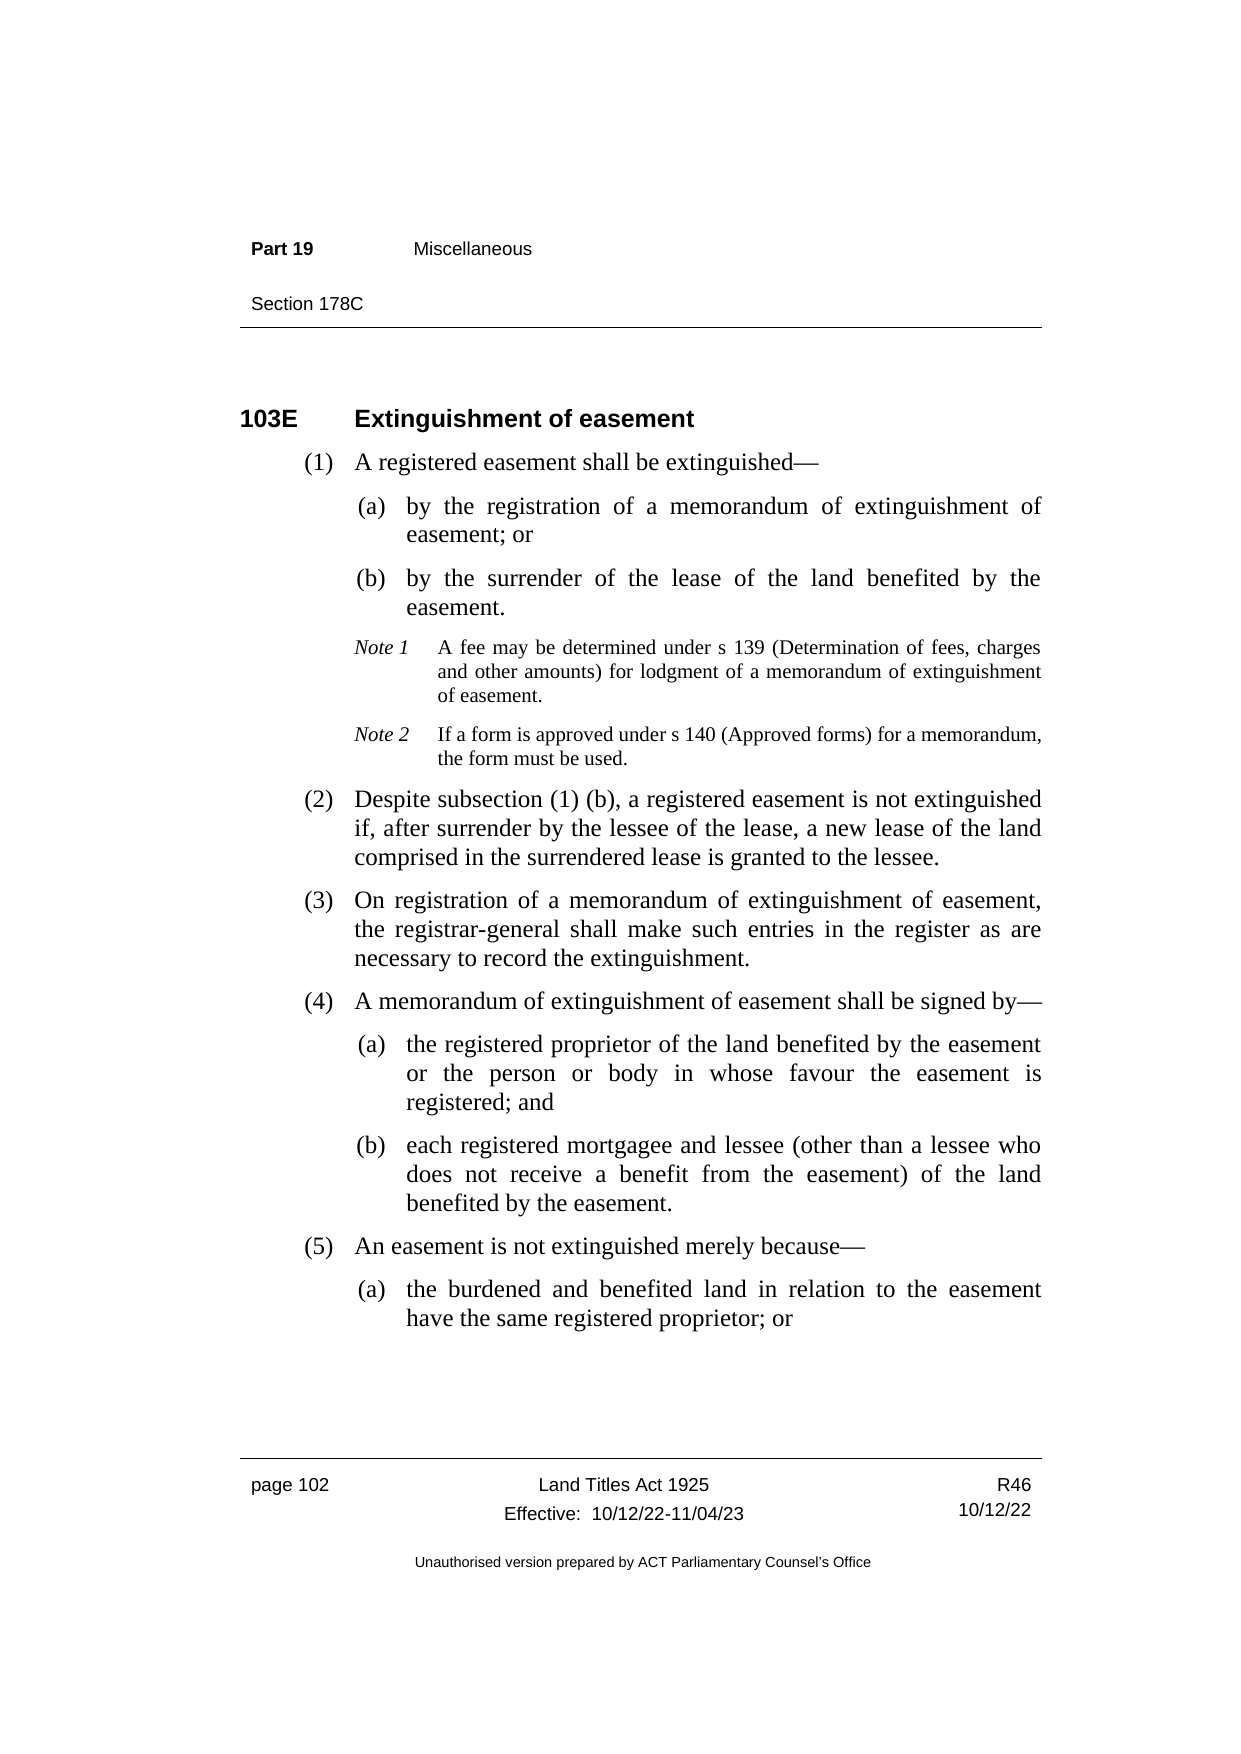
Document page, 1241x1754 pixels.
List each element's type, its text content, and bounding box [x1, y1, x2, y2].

text (b) by the surrender of the lease of the land benefited by the easement. [239, 563, 1042, 620]
text (4) A memorandum of extinguishment of easement shall be signed by— [239, 986, 1042, 1015]
text Note 1 A fee may be determined under s 139 (Determination of fees, charges and other amounts) for lodgment of a memorandum of extinguishment of easement. [354, 635, 1042, 707]
text (5) An easement is not extinguished merely because— [239, 1231, 1042, 1260]
text (b) each registered mortgagee and lessee (other than a lessee who does not receive a benefit from the easement) of the land benefited by the easement. [239, 1130, 1042, 1217]
text (2) Despite subsection (1) (b), a registered easement is not extinguished if, after surrender by the lessee of the lease, a new lease of the land comprised in the surrendered lease is granted to the lessee. [239, 784, 1042, 871]
text (a) by the registration of a memorandum of extinguishment of easement; or [239, 491, 1042, 548]
text (3) On registration of a memorandum of extinguishment of easement, the registrar-general shall make such entries in the register as are necessary to record the extinguishment. [239, 885, 1042, 972]
text (1) A registered easement shall be extinguished— [239, 447, 1042, 476]
text 103E Extinguishment of easement [239, 404, 1042, 433]
text (a) the burdened and benefited land in relation to the easement have the same registered proprietor; or [239, 1274, 1042, 1332]
text (a) the registered proprietor of the land benefited by the easement or the person or body in whose favour the easement is registered; and [239, 1029, 1042, 1116]
text Note 2 If a form is approved under s 140 (Approved forms) for a memorandum, the form must be used. [354, 722, 1042, 770]
